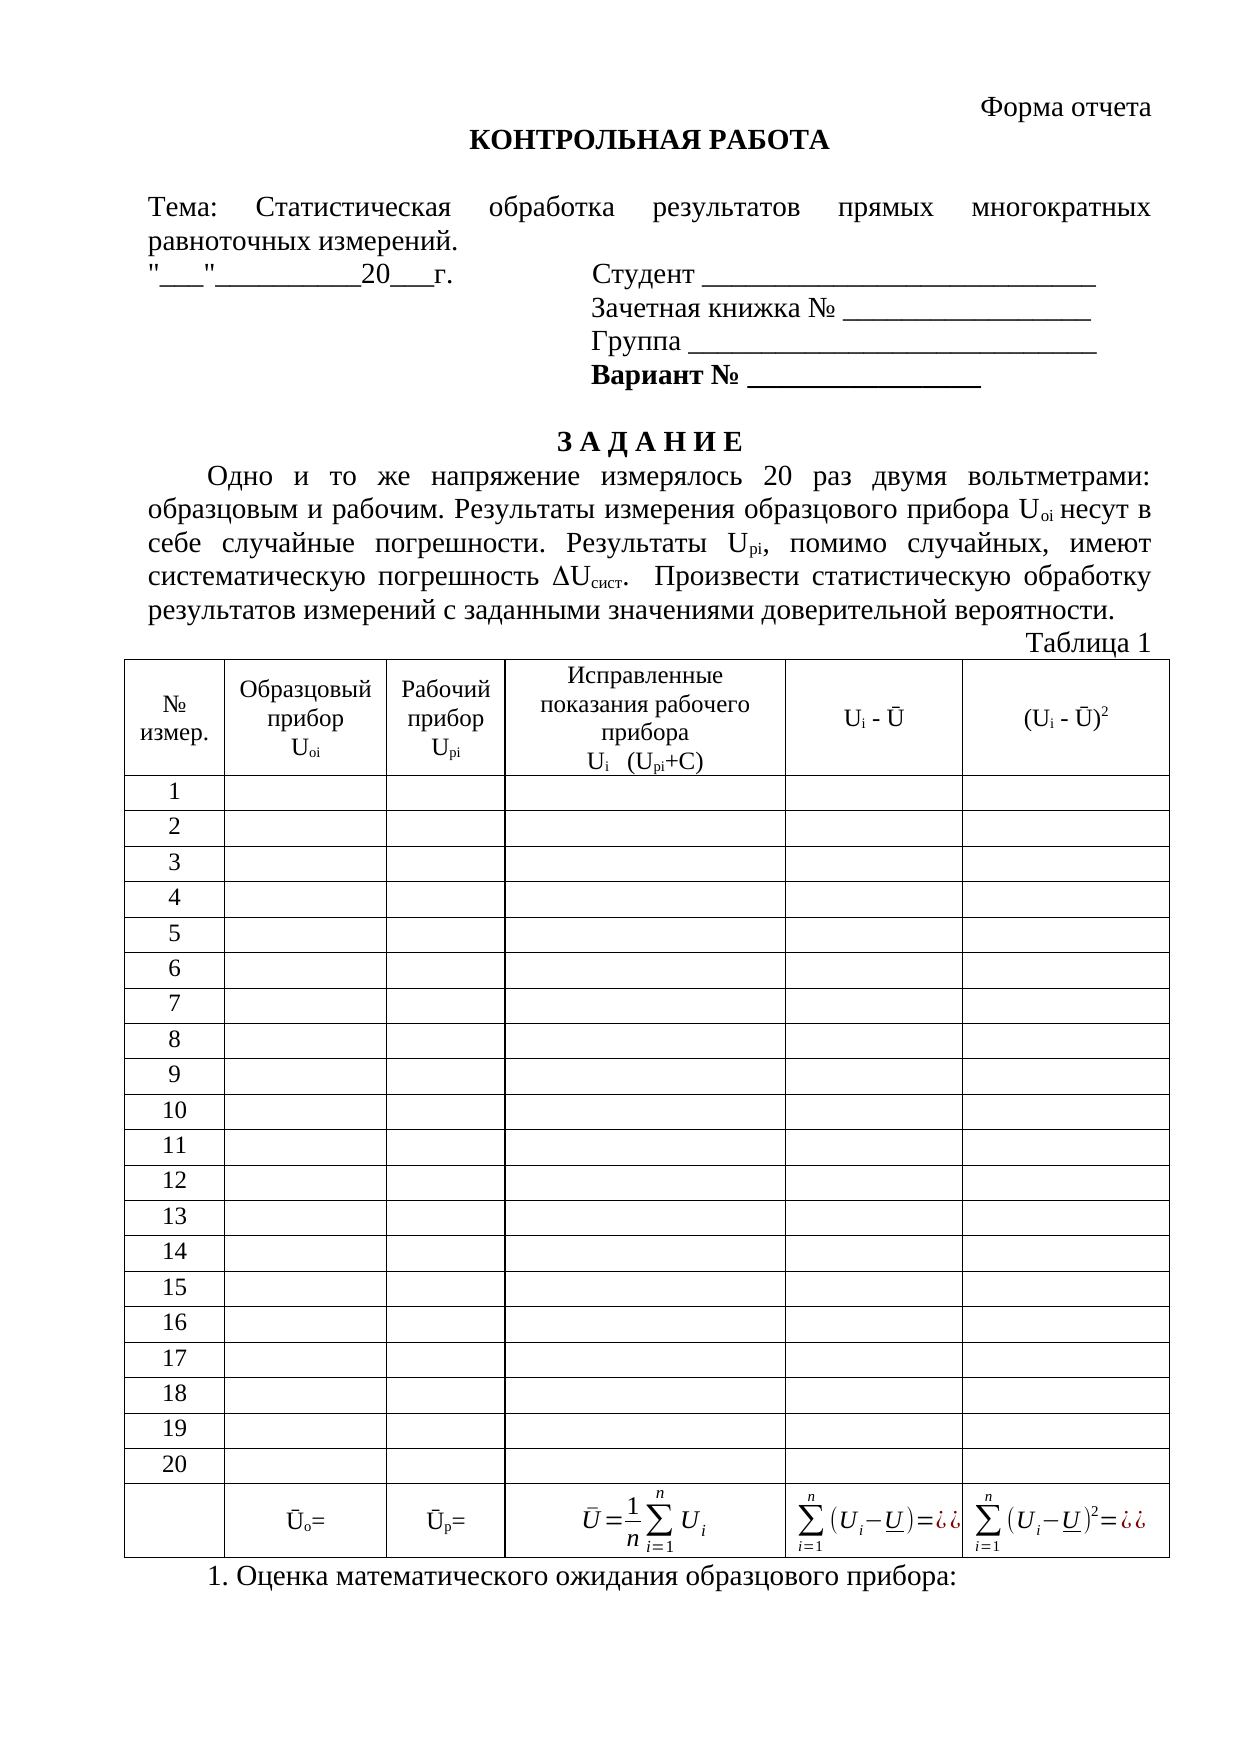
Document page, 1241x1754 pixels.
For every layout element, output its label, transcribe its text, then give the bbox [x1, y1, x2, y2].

table_cell [786, 953, 962, 987]
table_cell [506, 1095, 785, 1129]
table_cell [963, 989, 1169, 1023]
table_cell Ūо= [225, 1484, 386, 1557]
table_cell [786, 1166, 962, 1200]
table_cell [387, 1272, 504, 1306]
table_cell [786, 1095, 962, 1129]
table_cell [963, 1414, 1169, 1448]
table_cell [225, 1201, 386, 1235]
table_header Рабочий прибор Upi [387, 660, 504, 775]
table_cell [786, 1024, 962, 1058]
table_cell [387, 989, 504, 1023]
table_cell 16 [125, 1307, 224, 1342]
table_cell 4 [125, 882, 224, 917]
table_cell [506, 882, 785, 917]
table_cell [387, 1414, 504, 1448]
table_cell [963, 776, 1169, 810]
table_cell [387, 1378, 504, 1412]
table_cell [225, 811, 386, 846]
table_cell 6 [125, 953, 224, 987]
table_cell [225, 989, 386, 1023]
table_cell 2 [125, 811, 224, 846]
table_cell 15 [125, 1272, 224, 1306]
text Зачетная книжка № _________________ [148, 290, 1152, 323]
table_cell 20 [125, 1449, 224, 1483]
table_cell [225, 1378, 386, 1412]
table_cell [786, 1449, 962, 1483]
table_cell 14 [125, 1236, 224, 1271]
table_cell [225, 1024, 386, 1058]
table_cell [963, 1201, 1169, 1235]
table_cell [387, 1024, 504, 1058]
table_cell [506, 1201, 785, 1235]
table_header № измер. [125, 660, 224, 775]
table_cell [786, 882, 962, 917]
table_cell [963, 1307, 1169, 1342]
table_cell 12 [125, 1166, 224, 1200]
table_cell [225, 1059, 386, 1094]
table_cell [786, 918, 962, 952]
subtitle З А Д А Н И Е [148, 424, 1152, 458]
table_cell [786, 1201, 962, 1235]
table_cell [963, 1166, 1169, 1200]
table_cell [963, 1343, 1169, 1377]
table_cell [786, 1130, 962, 1164]
table_cell [387, 776, 504, 810]
table_cell 3 [125, 847, 224, 881]
text 1. Оценка математического ожидания образцового прибора: [148, 1558, 1152, 1591]
table_cell [506, 918, 785, 952]
table_cell Ūр= [387, 1484, 504, 1557]
table_cell [963, 1059, 1169, 1094]
text Форма отчета [148, 89, 1152, 122]
table_cell 8 [125, 1024, 224, 1058]
table_cell 18 [125, 1378, 224, 1412]
table_cell [963, 1484, 1169, 1557]
table_cell [963, 1449, 1169, 1483]
table_cell [225, 918, 386, 952]
table_header Исправленные показания рабочего прибора Ui (Upi+С) [506, 660, 785, 775]
table_header Образцовый прибор Uoi [225, 660, 386, 775]
table_cell [506, 776, 785, 810]
table_cell [125, 1484, 224, 1557]
table_cell 7 [125, 989, 224, 1023]
table_header (Ui - Ū)2 [963, 660, 1169, 775]
subtitle Вариант № ________________ [148, 357, 1152, 391]
table_cell [786, 1378, 962, 1412]
table_cell [963, 1272, 1169, 1306]
table_cell 19 [125, 1414, 224, 1448]
table_cell [225, 1414, 386, 1448]
table_cell [506, 989, 785, 1023]
table_cell [786, 1236, 962, 1271]
table_cell 9 [125, 1059, 224, 1094]
table_cell [506, 1343, 785, 1377]
table_cell [225, 1236, 386, 1271]
table_cell [709, 1484, 785, 1557]
table_cell 17 [125, 1343, 224, 1377]
table_cell [786, 1343, 962, 1377]
text Таблица 1 [148, 625, 1152, 659]
table_cell [387, 918, 504, 952]
table_cell [225, 1449, 386, 1483]
table_cell [506, 953, 785, 987]
table_cell [963, 1130, 1169, 1164]
table_cell [225, 1095, 386, 1129]
table_cell [387, 1166, 504, 1200]
table_cell [506, 1378, 785, 1412]
table_cell [387, 1059, 504, 1094]
table_cell [225, 882, 386, 917]
table_cell [387, 953, 504, 987]
text Тема: Статистическая обработка результатов прямых многократных равноточных измерений. [148, 189, 1152, 256]
table_cell [225, 1166, 386, 1200]
table_cell [506, 1024, 785, 1058]
table_cell 11 [125, 1130, 224, 1164]
table_cell [963, 1236, 1169, 1271]
table_cell [387, 811, 504, 846]
text Одно и то же напряжение измерялось 20 раз двумя вольтметрами: образцовым и рабочим. Результаты измерения образцового прибора Uoi несут в себе случайные погрешности. Результаты Upi, помимо случайных, имеют систематическую погрешность ΔUсист. Произвести статистическую обработку результатов измерений с заданными значениями доверительной вероятности. [148, 458, 1152, 625]
table_cell [225, 953, 386, 987]
table_cell [963, 1095, 1169, 1129]
table_cell [506, 1307, 785, 1342]
table_cell [786, 776, 962, 810]
table_cell [225, 847, 386, 881]
table_cell [387, 1307, 504, 1342]
table_cell [786, 989, 962, 1023]
table_cell [506, 1272, 785, 1306]
table_cell [506, 1414, 785, 1448]
table_cell [963, 847, 1169, 881]
table_cell [786, 811, 962, 846]
table_cell [963, 1378, 1169, 1412]
table_cell [387, 847, 504, 881]
table_cell [963, 811, 1169, 846]
text "___"__________20___г. Студент ___________________________ [148, 256, 1152, 290]
table_cell [387, 1343, 504, 1377]
table_cell 5 [125, 918, 224, 952]
table_cell 10 [125, 1095, 224, 1129]
table_cell [225, 1272, 386, 1306]
table_cell [786, 1059, 962, 1094]
table_cell [387, 1449, 504, 1483]
table_header Ui - Ū [786, 660, 962, 775]
table_cell [963, 953, 1169, 987]
table_cell [506, 847, 785, 881]
table_cell [506, 811, 785, 846]
table_cell [506, 1130, 785, 1164]
table_cell [225, 776, 386, 810]
table_cell [225, 1130, 386, 1164]
table_cell [786, 847, 962, 881]
table_cell [786, 1307, 962, 1342]
table_cell [786, 1272, 962, 1306]
table_cell [786, 1414, 962, 1448]
table_cell [387, 1130, 504, 1164]
table_cell [387, 882, 504, 917]
table_cell 13 [125, 1201, 224, 1235]
table_cell [506, 1449, 785, 1483]
table_cell [963, 1024, 1169, 1058]
table_cell [387, 1095, 504, 1129]
table_cell [963, 882, 1169, 917]
table_cell [506, 1059, 785, 1094]
subtitle Группа ____________________________ [148, 323, 1152, 357]
table_cell [225, 1343, 386, 1377]
table_cell [387, 1201, 504, 1235]
table_cell [506, 1484, 581, 1557]
table_cell [786, 1484, 962, 1557]
table_cell [963, 918, 1169, 952]
table_cell [506, 1236, 785, 1271]
table_cell 1 [125, 776, 224, 810]
table_cell [387, 1236, 504, 1271]
table_cell [506, 1166, 785, 1200]
table_cell [225, 1307, 386, 1342]
text КОНТРОЛЬНАЯ РАБОТА [148, 122, 1152, 156]
